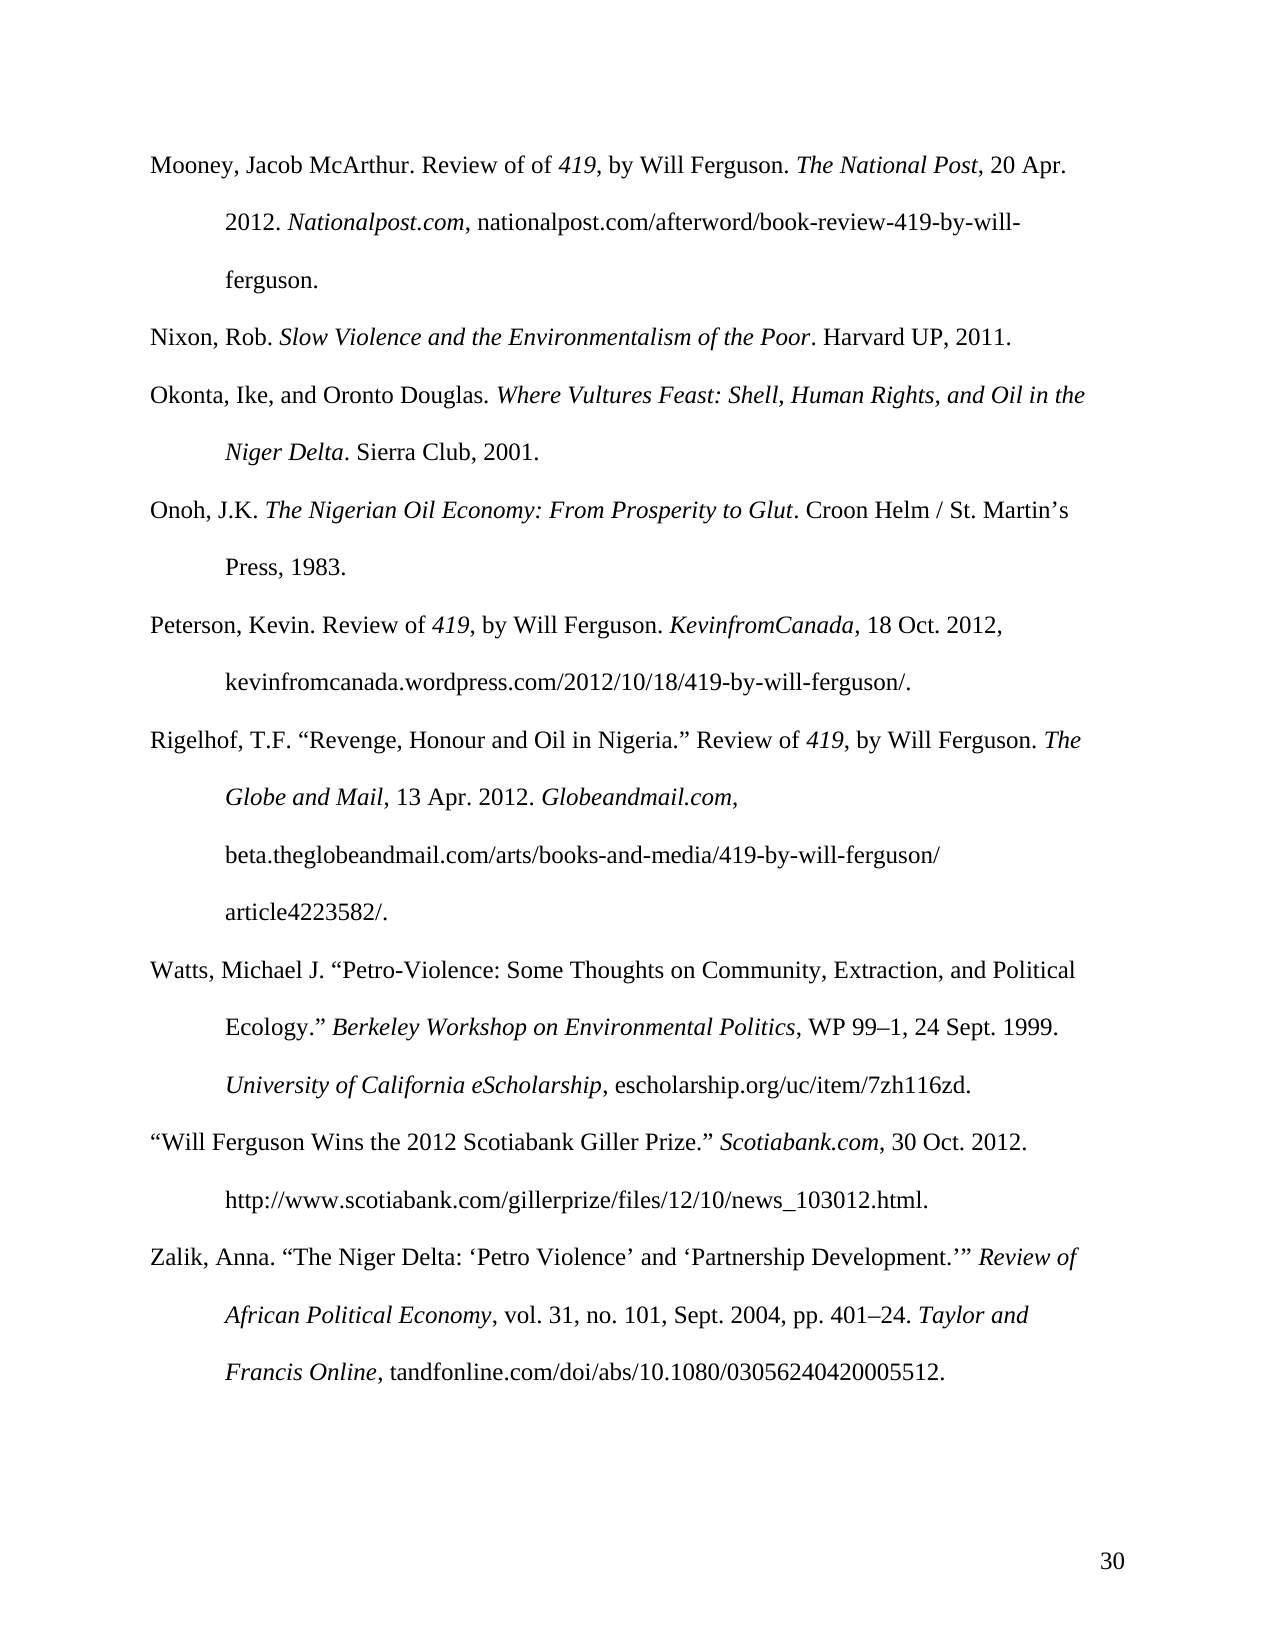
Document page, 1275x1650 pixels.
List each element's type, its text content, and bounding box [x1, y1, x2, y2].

text Watts, Michael J. “Petro-Violence: Some Thoughts on Community, Extraction, and Political Ecology.” Berkeley Workshop on Environmental Politics, WP 99–1, 24 Sept. 1999. University of California eScholarship, escholarship.org/uc/item/7zh116zd. [150, 955, 1088, 1099]
text Mooney, Jacob McArthur. Review of of 419, by Will Ferguson. The National Post, 20 Apr. 2012. Nationalpost.com, nationalpost.com/afterword/book-review-419-by-will-ferguson. [150, 150, 1088, 294]
text “Will Ferguson Wins the 2012 Scotiabank Giller Prize.” Scotiabank.com, 30 Oct. 2012. http://www.scotiabank.com/gillerprize/files/12/10/news_103012.html. [150, 1127, 1088, 1214]
text Onoh, J.K. The Nigerian Oil Economy: From Prosperity to Glut. Croon Helm / St. Martin’s Press, 1983. [150, 495, 1088, 581]
text Rigelhof, T.F. “Revenge, Honour and Oil in Nigeria.” Review of 419, by Will Ferguson. The Globe and Mail, 13 Apr. 2012. Globeandmail.com, beta.theglobeandmail.com/arts/books-and-media/419-by-will-ferguson/article4223582/. [150, 725, 1088, 926]
text Zalik, Anna. “The Niger Delta: ‘Petro Violence’ and ‘Partnership Development.’” Review of African Political Economy, vol. 31, no. 101, Sept. 2004, pp. 401–24. Taylor and Francis Online, tandfonline.com/doi/abs/10.1080/03056240420005512. [150, 1242, 1088, 1386]
text Nixon, Rob. Slow Violence and the Environmentalism of the Poor. Harvard UP, 2011. [150, 322, 1088, 351]
text Okonta, Ike, and Oronto Douglas. Where Vultures Feast: Shell, Human Rights, and Oil in the Niger Delta. Sierra Club, 2001. [150, 380, 1088, 466]
text Peterson, Kevin. Review of 419, by Will Ferguson. KevinfromCanada, 18 Oct. 2012, kevinfromcanada.wordpress.com/2012/10/18/419-by-will-ferguson/. [150, 610, 1088, 696]
